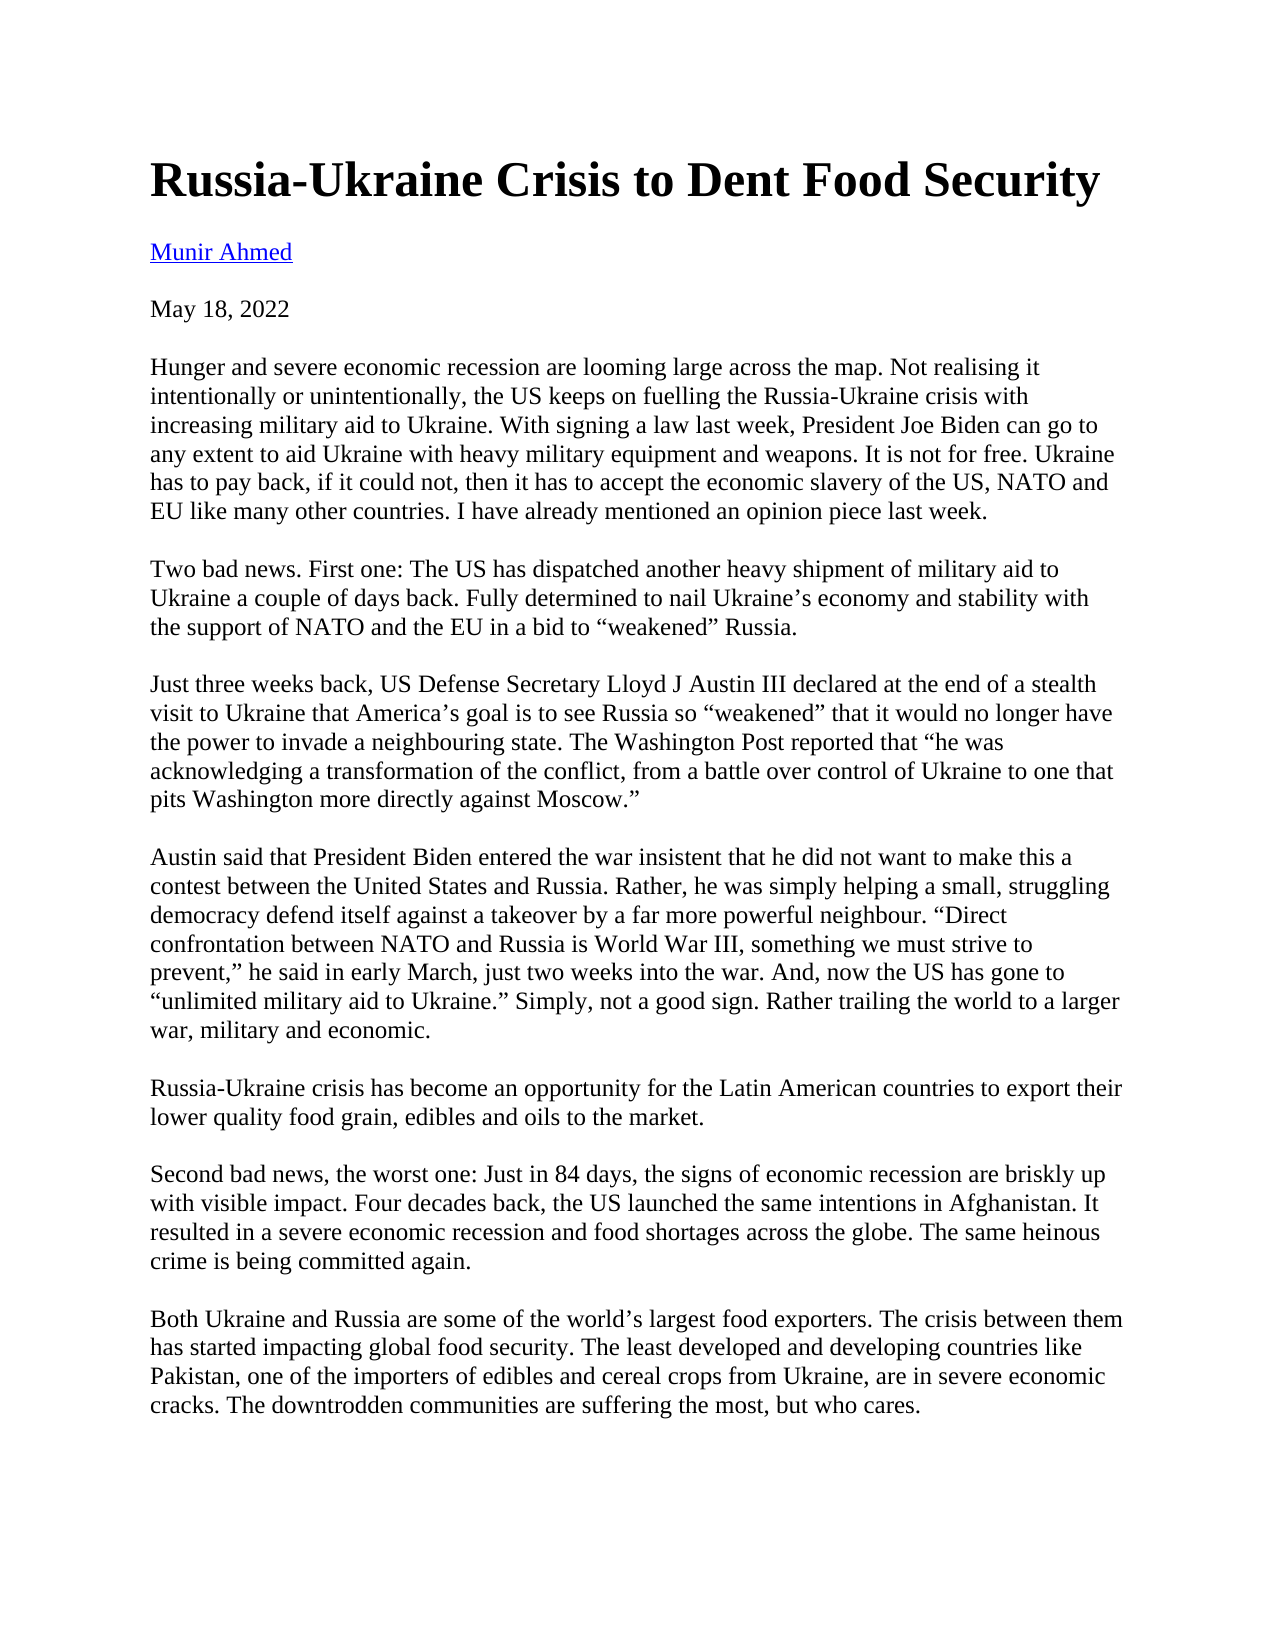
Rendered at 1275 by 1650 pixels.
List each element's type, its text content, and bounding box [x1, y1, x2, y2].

text Russia-Ukraine crisis has become an opportunity for the Latin American countries to export their lower quality food grain, edibles and oils to the market. [150, 1073, 1125, 1130]
text Munir Ahmed [150, 237, 1125, 265]
text Russia-Ukraine Crisis to Dent Food Security [150, 150, 1125, 207]
text Two bad news. First one: The US has dispatched another heavy shipment of military aid to Ukraine a couple of days back. Fully determined to nail Ukraine’s economy and stability with the support of NATO and the EU in a bid to “weakened” Russia. [150, 554, 1125, 640]
text Second bad news, the worst one: Just in 84 days, the signs of economic recession are briskly up with visible impact. Four decades back, the US launched the same intentions in Afghanistan. It resulted in a severe economic recession and food shortages across the globe. The same heinous crime is being committed again. [150, 1159, 1125, 1274]
text Hunger and severe economic recession are looming large across the map. Not realising it intentionally or unintentionally, the US keeps on fuelling the Russia-Ukraine crisis with increasing military aid to Ukraine. With signing a law last week, President Joe Biden can go to any extent to aid Ukraine with heavy military equipment and weapons. It is not for free. Ukraine has to pay back, if it could not, then it has to accept the economic slavery of the US, NATO and EU like many other countries. I have already mentioned an opinion piece last week. [150, 352, 1125, 525]
text Just three weeks back, US Defense Secretary Lloyd J Austin III declared at the end of a stealth visit to Ukraine that America’s goal is to see Russia so “weakened” that it would no longer have the power to invade a neighbouring state. The Washington Post reported that “he was acknowledging a transformation of the conflict, from a battle over control of Ukraine to one that pits Washington more directly against Moscow.” [150, 669, 1125, 813]
text May 18, 2022 [150, 294, 1125, 323]
text Austin said that President Biden entered the war insistent that he did not want to make this a contest between the United States and Russia. Rather, he was simply helping a small, struggling democracy defend itself against a takeover by a far more powerful neighbour. “Direct confrontation between NATO and Russia is World War III, something we must strive to prevent,” he said in early March, just two weeks into the war. And, now the US has gone to “unlimited military aid to Ukraine.” Simply, not a good sign. Rather trailing the world to a larger war, military and economic. [150, 842, 1125, 1044]
text Both Ukraine and Russia are some of the world’s largest food exporters. The crisis between them has started impacting global food security. The least developed and developing countries like Pakistan, one of the importers of edibles and cereal crops from Ukraine, are in severe economic cracks. The downtrodden communities are suffering the most, but who cares. [150, 1304, 1125, 1419]
